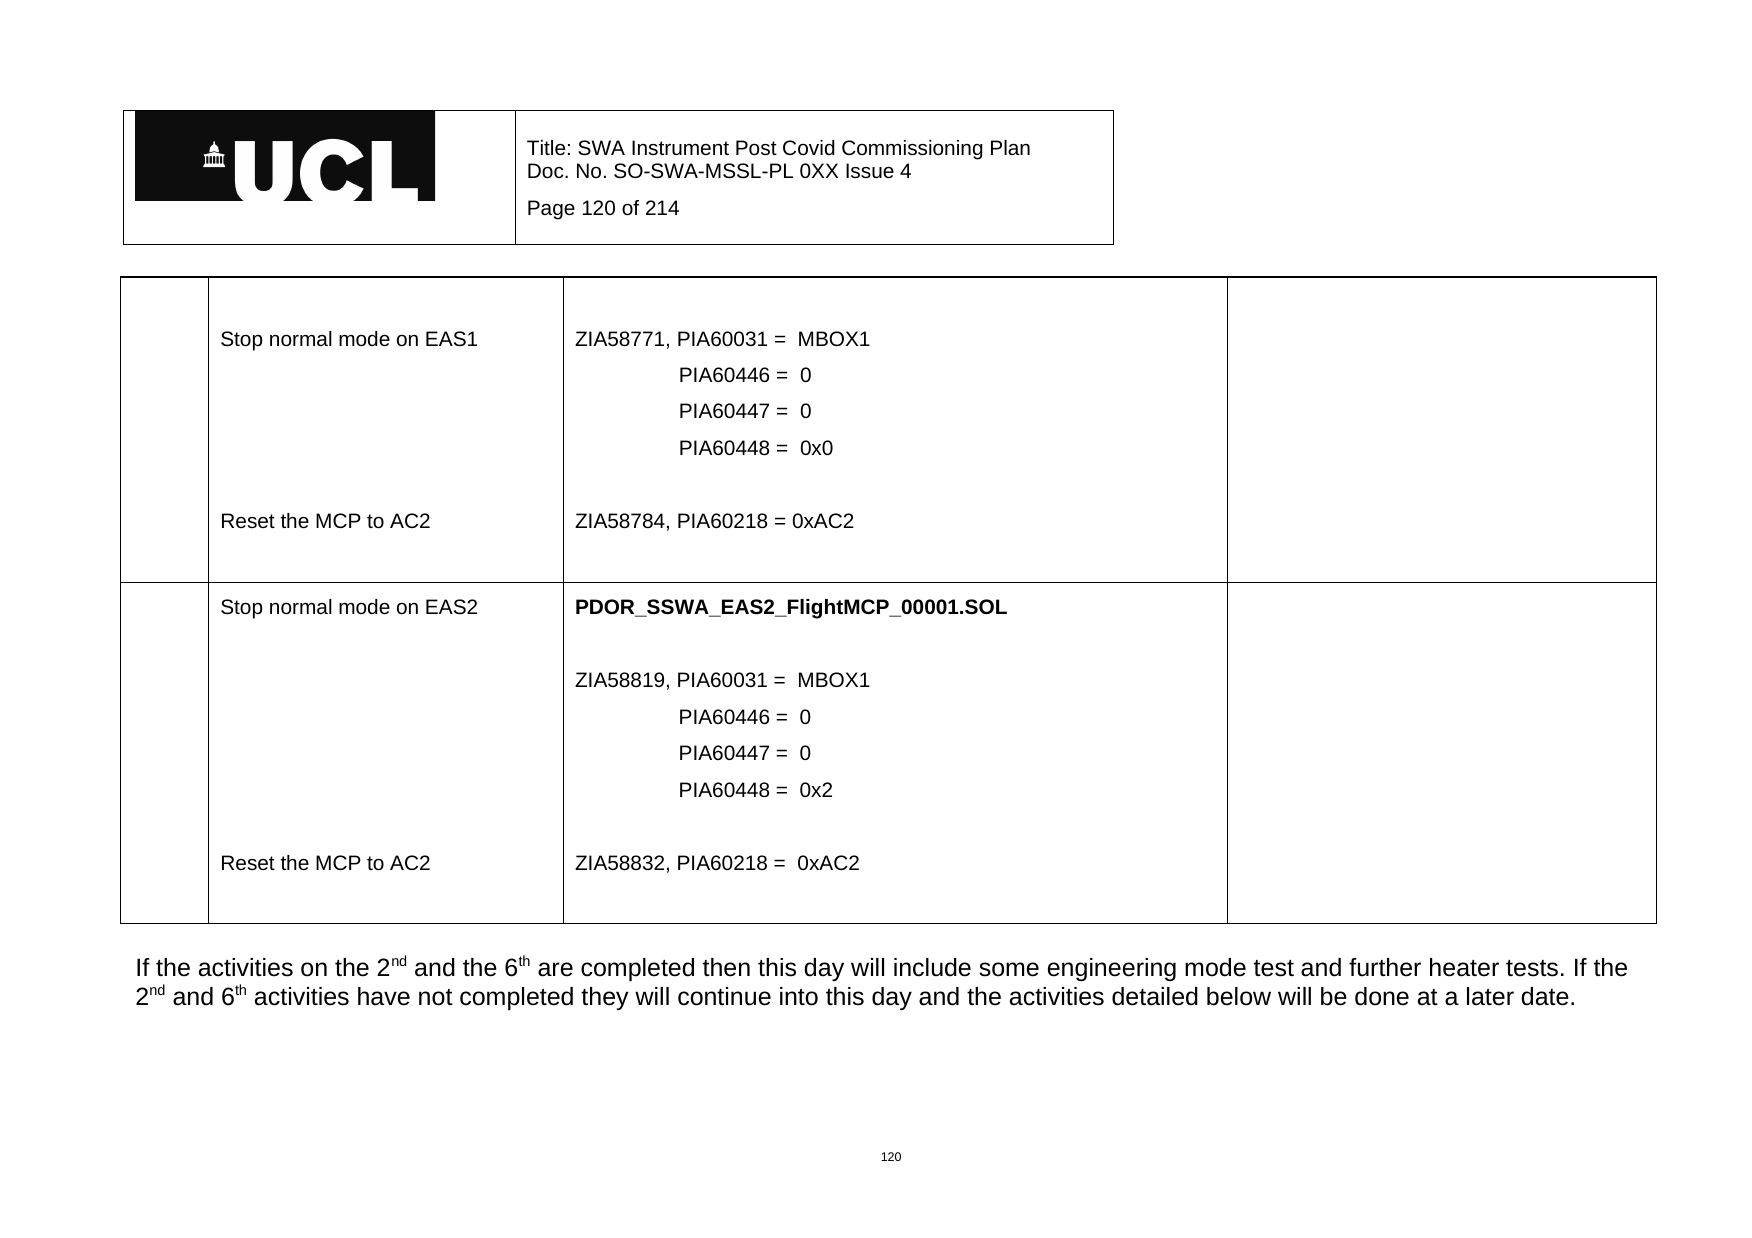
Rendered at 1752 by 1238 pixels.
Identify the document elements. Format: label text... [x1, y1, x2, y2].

table_header [1228, 278, 1656, 582]
table_cell [121, 583, 208, 923]
table_header [121, 278, 208, 582]
table_header PDOR_SSWA_EAS1_FlightMCP_00001.SOL ZIA58771, PIA60031 = MBOX1 PIA60446 = 0 PIA60447 = 0 PIA60448 = 0x0 ZIA58784, PIA60218 = 0xAC2 [564, 278, 1227, 582]
table_cell PDOR_SSWA_EAS2_FlightMCP_00001.SOL ZIA58819, PIA60031 = MBOX1 PIA60446 = 0 PIA60447 = 0 PIA60448 = 0x2 ZIA58832, PIA60218 = 0xAC2 [564, 583, 1227, 923]
text If the activities on the 2nd and the 6th are completed then this day will include some engineering mode test and further heater tests. If the 2nd and 6th activities have not completed they will continue into this day and the activities detailed below will be done at a later date. [135, 953, 1647, 1011]
picture [135, 111, 436, 201]
table_cell [1228, 583, 1656, 923]
table_cell Stop normal mode on EAS2 Reset the MCP to AC2 [209, 583, 563, 923]
table_header Stop normal mode on EAS1 Reset the MCP to AC2 [209, 278, 563, 582]
